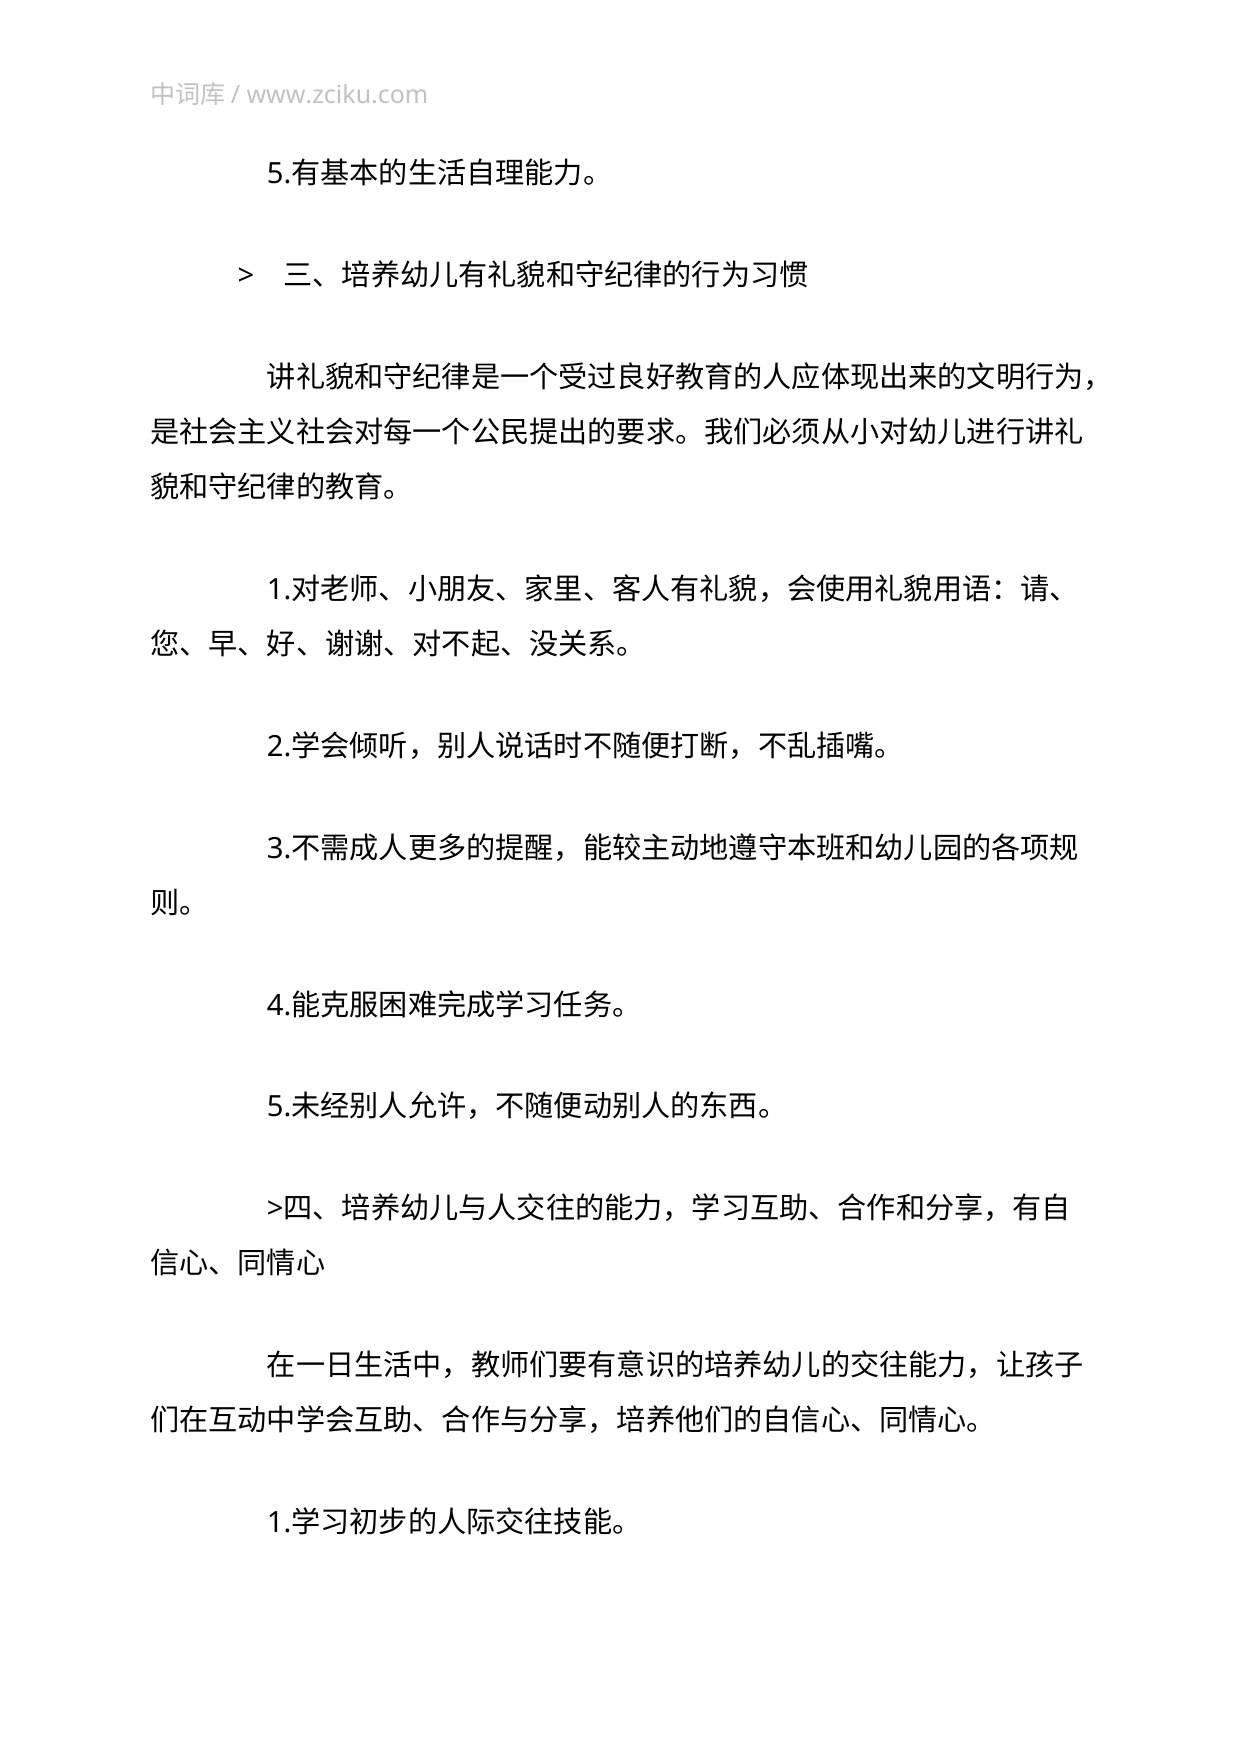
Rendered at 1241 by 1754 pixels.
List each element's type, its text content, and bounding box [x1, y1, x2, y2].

text 在一日生活中，教师们要有意识的培养幼儿的交往能力，让孩子们在互动中学会互助、合作与分享，培养他们的自信心、同情心。 [150, 1342, 1090, 1439]
text >四、培养幼儿与人交往的能力，学习互助、合作和分享，有自信心、同情心 [150, 1185, 1090, 1282]
text 2.学会倾听，别人说话时不随便打断，不乱插嘴。 [150, 722, 1090, 765]
text 4.能克服困难完成学习任务。 [150, 981, 1090, 1023]
text 3.不需成人更多的提醒，能较主动地遵守本班和幼儿园的各项规则。 [150, 824, 1090, 922]
text 5.未经别人允许，不随便动别人的东西。 [150, 1083, 1090, 1125]
text 5.有基本的生活自理能力。 [150, 150, 1090, 192]
text 讲礼貌和守纪律是一个受过良好教育的人应体现出来的文明行为，是社会主义社会对每一个公民提出的要求。我们必须从小对幼儿进行讲礼貌和守纪律的教育。 [150, 354, 1090, 506]
text 1.学习初步的人际交往技能。 [150, 1498, 1090, 1541]
text 1.对老师、小朋友、家里、客人有礼貌，会使用礼貌用语：请、您、早、好、谢谢、对不起、没关系。 [150, 566, 1090, 663]
text > 三、培养幼儿有礼貌和守纪律的行为习惯 [150, 252, 1090, 294]
